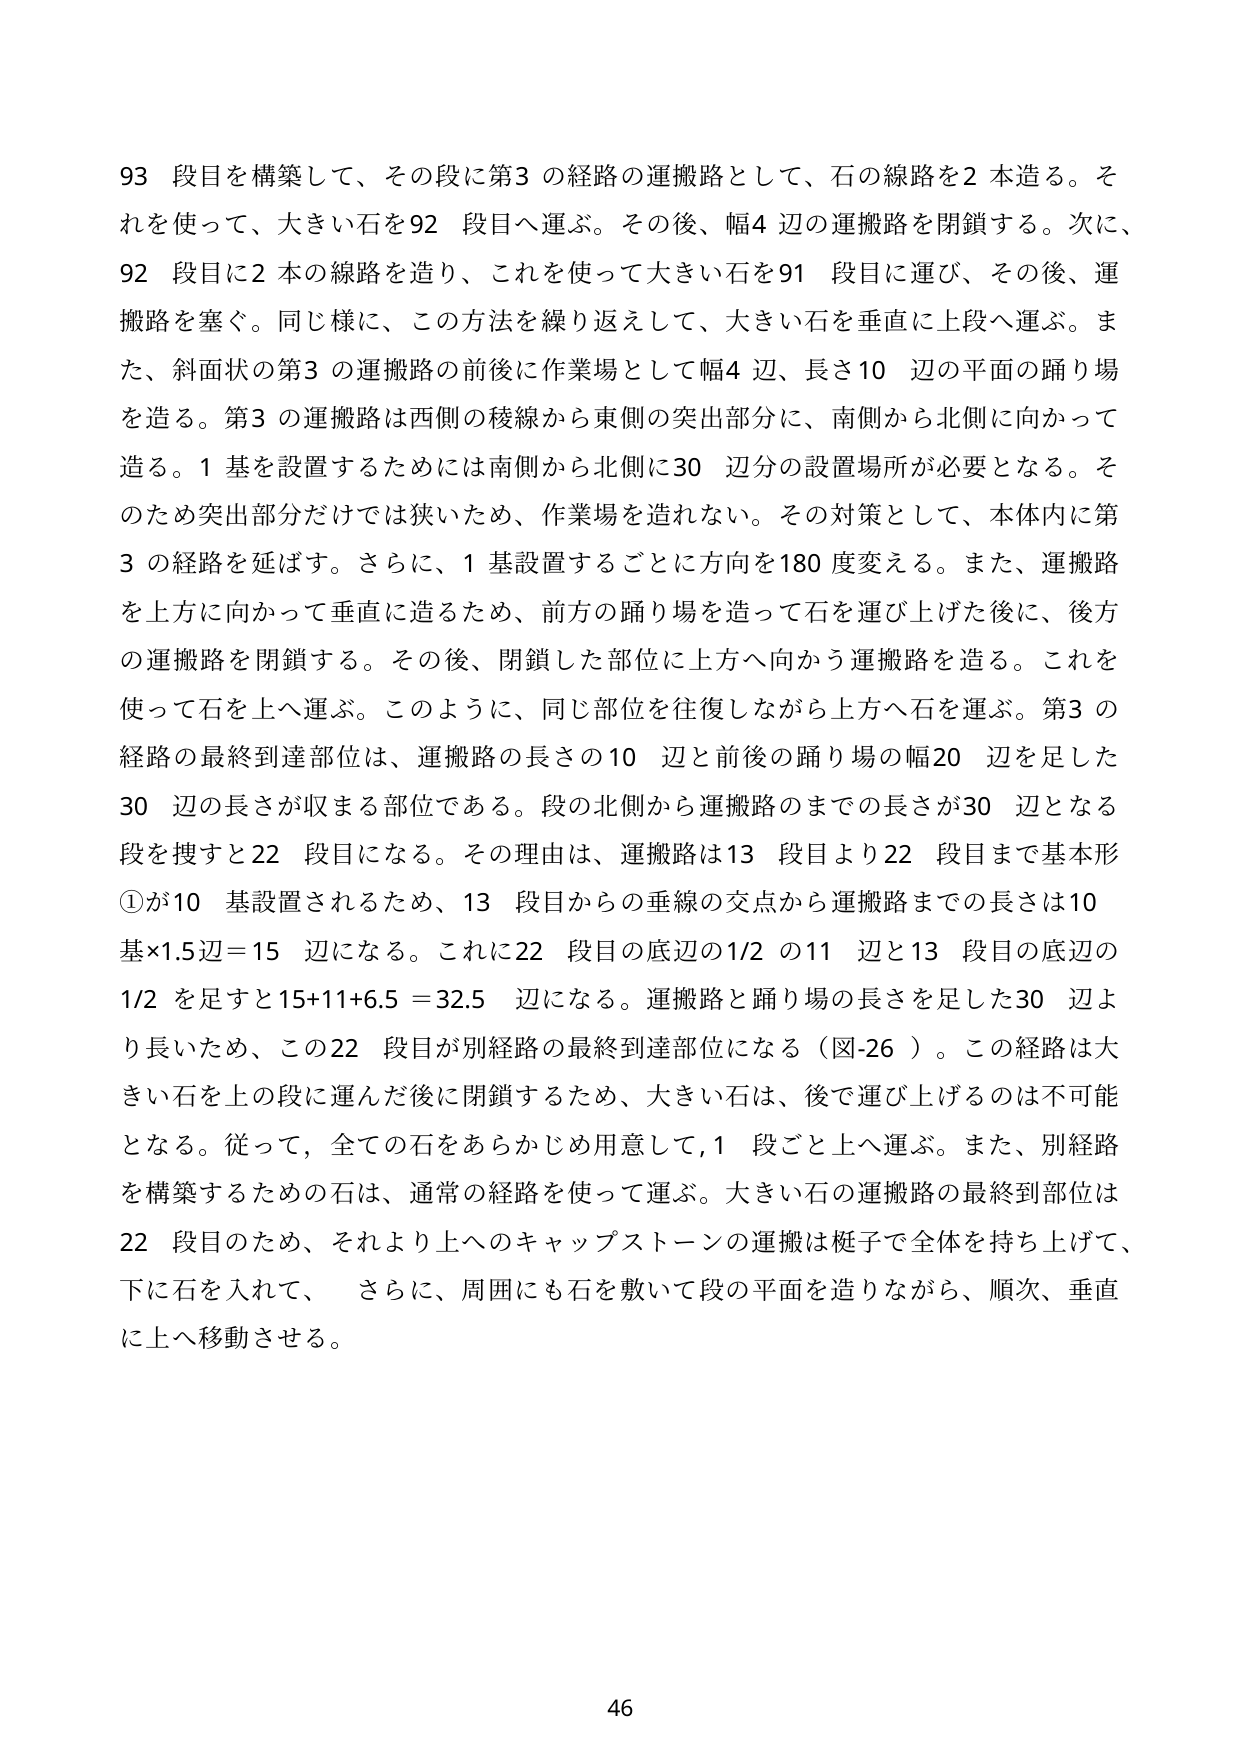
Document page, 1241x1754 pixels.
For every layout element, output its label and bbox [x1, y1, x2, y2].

text [119, 150, 1121, 1361]
